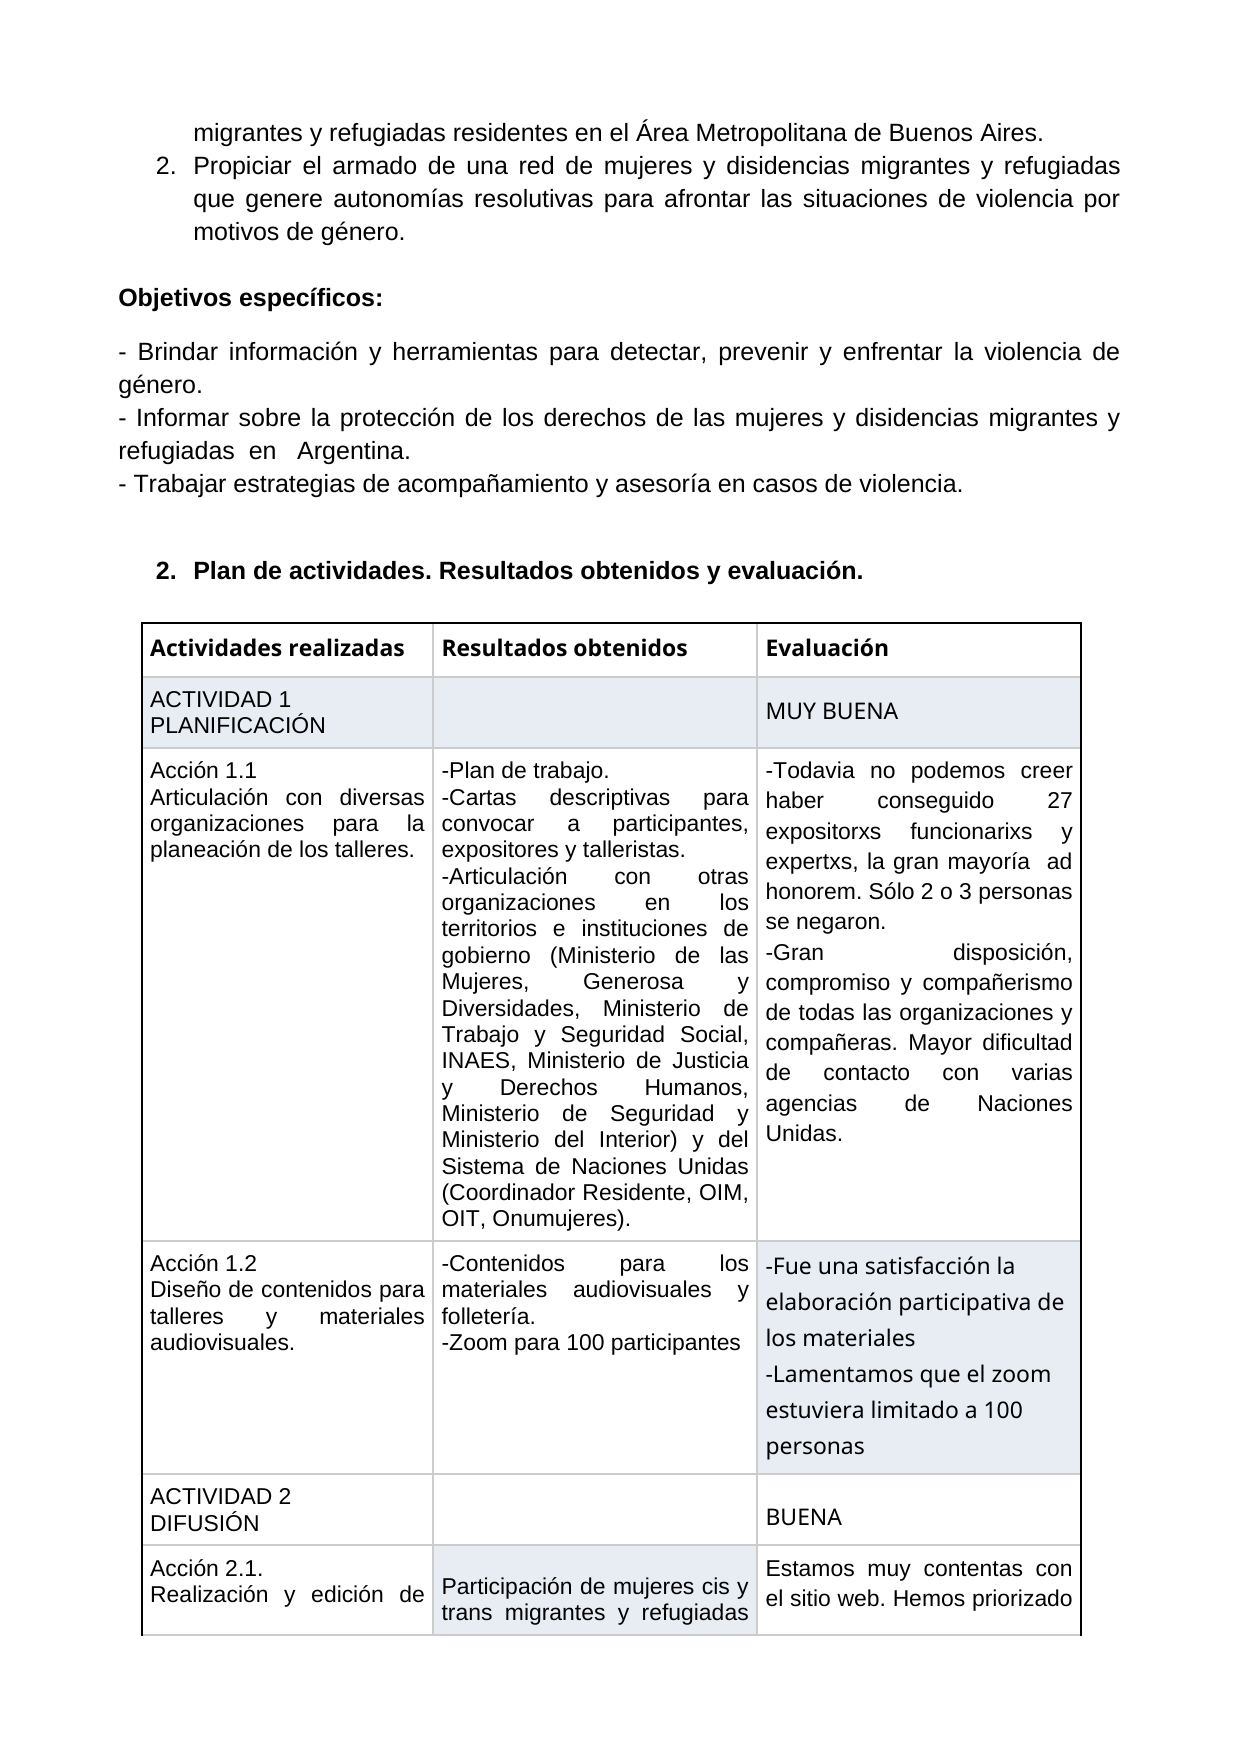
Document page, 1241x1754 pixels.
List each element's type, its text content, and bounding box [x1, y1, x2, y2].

table_cell -Plan de trabajo. -Cartas descriptivas para convocar a participantes, expositores y talleristas. -Articulación con otras organizaciones en los territorios e instituciones de gobierno (Ministerio de las Mujeres, Generosa y Diversidades, Ministerio de Trabajo y Seguridad Social, INAES, Ministerio de Justicia y Derechos Humanos, Ministerio de Seguridad y Ministerio del Interior) y del Sistema de Naciones Unidas (Coordinador Residente, OIM, OIT, Onumujeres). [434, 749, 756, 1240]
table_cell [143, 1546, 432, 1634]
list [156, 118, 1122, 147]
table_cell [758, 1546, 1080, 1634]
table_cell [434, 1475, 756, 1544]
text - Brindar información y herramientas para detectar, prevenir y enfrentar la violencia de género. [118, 337, 1122, 399]
text - Informar sobre la protección de los derechos de las mujeres y disidencias migrantes y refugiadas en Argentina. [118, 403, 1122, 465]
list Plan de actividades. Resultados obtenidos y evaluación. [156, 556, 1122, 585]
table_cell -Contenidos para los materiales audiovisuales y folletería. -Zoom para 100 participantes [434, 1242, 756, 1473]
table_cell Acción 1.2 Diseño de contenidos para talleres y materiales audiovisuales. [143, 1242, 432, 1473]
table_cell -Todavia no podemos creer haber conseguido 27 expositorxs funcionarixs y expertxs, la gran mayoría ad honorem. Sólo 2 o 3 personas se negaron. -Gran disposición, compromiso y compañerismo de todas las organizaciones y compañeras. Mayor dificultad de contacto con varias agencias de Naciones Unidas. [758, 749, 1080, 1240]
table_cell ACTIVIDAD 2 DIFUSIÓN [143, 1475, 432, 1544]
table_header Resultados obtenidos [434, 624, 756, 676]
text Objetivos específicos: [118, 283, 1122, 312]
text - Trabajar estrategias de acompañamiento y asesoría en casos de violencia. [118, 469, 1122, 498]
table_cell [434, 1546, 756, 1634]
table_cell BUENA [758, 1475, 1080, 1544]
table_cell MUY BUENA [758, 678, 1080, 747]
table_header Evaluación [758, 624, 1080, 676]
table_cell Acción 1.1 Articulación con diversas organizaciones para la planeación de los talleres. [143, 749, 432, 1240]
table_cell [434, 678, 756, 747]
table_cell ACTIVIDAD 1 PLANIFICACIÓN [143, 678, 432, 747]
table_header Actividades realizadas [143, 624, 432, 676]
list Propiciar el armado de una red de mujeres y disidencias migrantes y refugiadas que genere autonomías resolutivas para afrontar las situaciones de violencia por motivos de género. [156, 151, 1122, 246]
table_cell -Fue una satisfacción la elaboración participativa de los materiales -Lamentamos que el zoom estuviera limitado a 100 personas [758, 1242, 1080, 1473]
